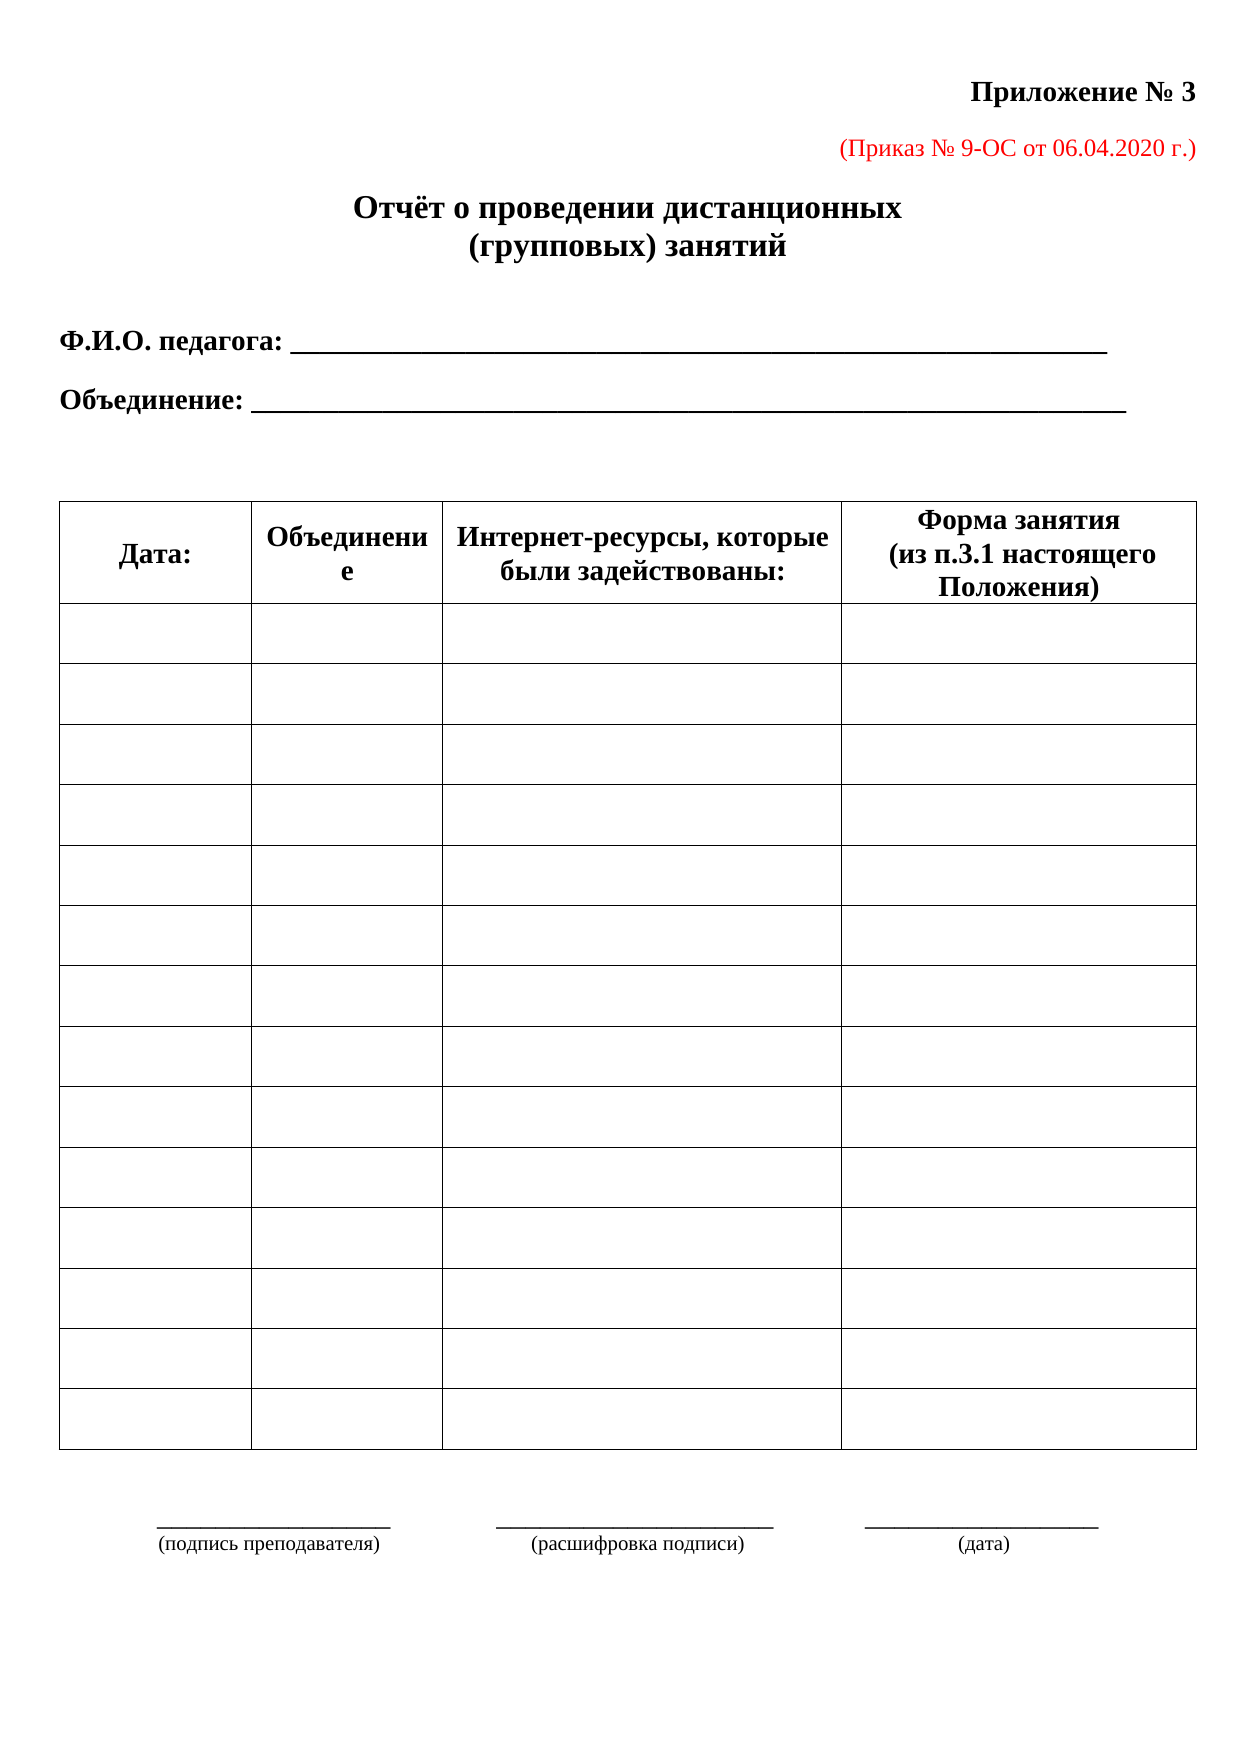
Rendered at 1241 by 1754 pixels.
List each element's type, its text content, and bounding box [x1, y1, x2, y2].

table_cell [252, 966, 442, 1026]
table_cell [443, 664, 841, 724]
text ________________ ___________________ ________________ [59, 1498, 1196, 1531]
table_cell [443, 1087, 841, 1147]
table_cell [443, 966, 841, 1026]
table_cell [252, 1148, 442, 1207]
table_cell [60, 664, 251, 724]
table_cell [252, 1087, 442, 1147]
table_header Форма занятия (из п.3.1 настоящего Положения) [842, 502, 1196, 603]
table_cell [443, 1329, 841, 1388]
table_cell [842, 664, 1196, 724]
table_cell [842, 1027, 1196, 1086]
table_cell [443, 785, 841, 844]
table_cell [842, 1389, 1196, 1449]
table_cell [842, 1208, 1196, 1267]
table_cell [443, 1389, 841, 1449]
table_cell [443, 725, 841, 784]
table_cell [252, 725, 442, 784]
table_cell [842, 1269, 1196, 1328]
table_cell [60, 1027, 251, 1086]
text (Приказ № 9-ОС от 06.04.2020 г.) [59, 133, 1196, 162]
table_cell [252, 664, 442, 724]
table_cell [252, 1208, 442, 1267]
text Приложение № 3 [59, 74, 1196, 107]
table_cell [842, 725, 1196, 784]
text Ф.И.О. педагога: ________________________________________________________ [59, 323, 1196, 357]
table_cell [252, 1269, 442, 1328]
table_cell [252, 1389, 442, 1449]
table_cell [60, 725, 251, 784]
table_cell [842, 1148, 1196, 1207]
table_cell [60, 966, 251, 1026]
text Объединение: ____________________________________________________________ [59, 382, 1196, 416]
table_cell [443, 1148, 841, 1207]
table_cell [252, 846, 442, 905]
table_cell [252, 604, 442, 663]
table_cell [252, 1329, 442, 1388]
table_cell [252, 1027, 442, 1086]
table_cell [60, 1087, 251, 1147]
table_cell [443, 846, 841, 905]
table_cell [60, 846, 251, 905]
table_header Объединение [252, 502, 442, 603]
table_cell [60, 785, 251, 844]
table_cell [443, 1208, 841, 1267]
table_cell [842, 966, 1196, 1026]
table_cell [60, 906, 251, 965]
table_cell [60, 1389, 251, 1449]
table_header Дата: [60, 502, 251, 603]
text (подпись преподавателя) (расшифровка подписи) (дата) [59, 1531, 1196, 1555]
table_cell [842, 1087, 1196, 1147]
table_cell [60, 1329, 251, 1388]
table_cell [842, 846, 1196, 905]
table_cell [252, 906, 442, 965]
table_cell [60, 604, 251, 663]
text (групповых) занятий [59, 225, 1196, 264]
table_cell [842, 604, 1196, 663]
table_cell [60, 1269, 251, 1328]
table_cell [443, 906, 841, 965]
table_cell [252, 785, 442, 844]
table_cell [443, 604, 841, 663]
table_cell [443, 1027, 841, 1086]
table_cell [842, 1329, 1196, 1388]
table_header Интернет-ресурсы, которые были задействованы: [443, 502, 841, 603]
text Отчёт о проведении дистанционных [59, 187, 1196, 225]
table_cell [60, 1148, 251, 1207]
table_cell [60, 1208, 251, 1267]
table_cell [443, 1269, 841, 1328]
table_cell [842, 906, 1196, 965]
table_cell [842, 785, 1196, 844]
